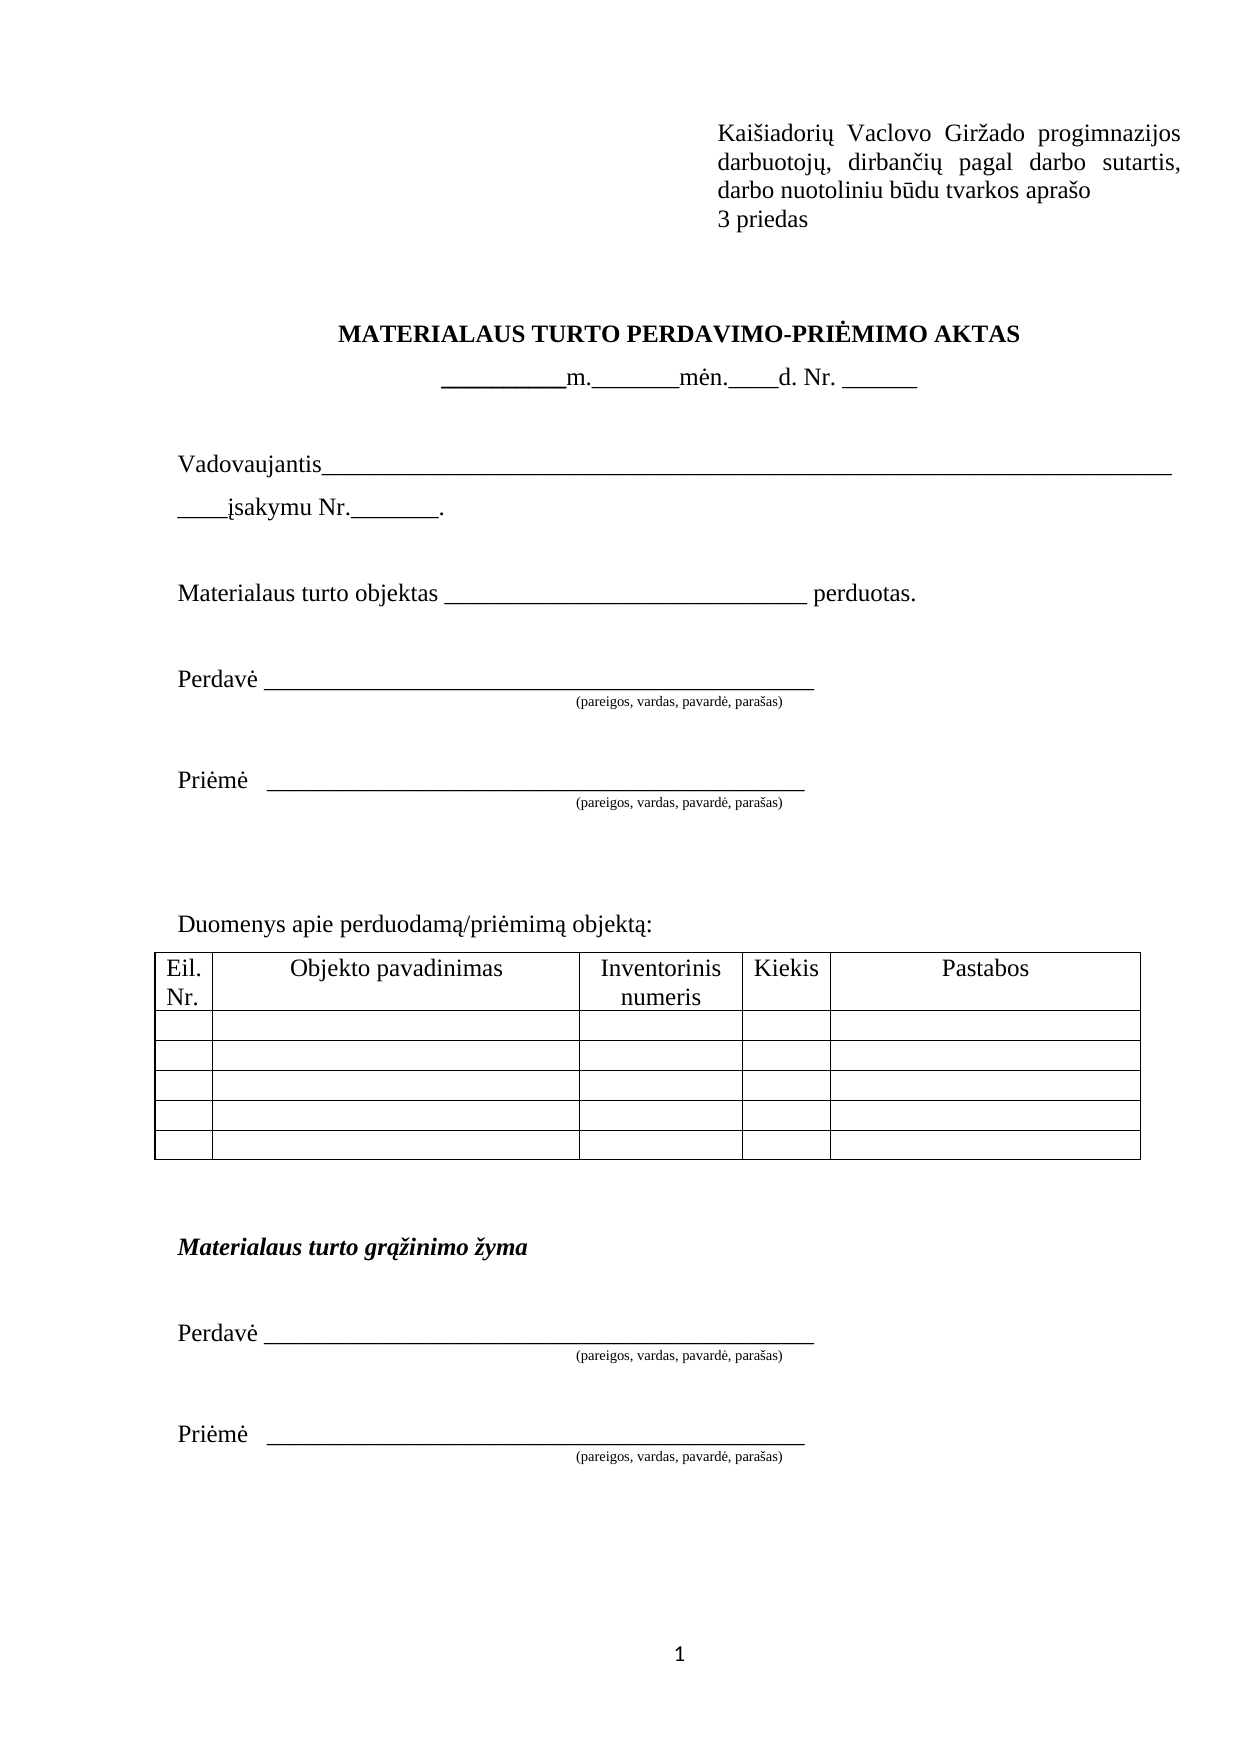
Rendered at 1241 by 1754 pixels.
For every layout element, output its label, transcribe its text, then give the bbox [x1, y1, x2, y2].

text Duomenys apie perduodamą/priėmimą objektą: [177, 909, 1181, 937]
text __________m._______mėn.____d. Nr. ______ [177, 362, 1181, 391]
text Materialaus turto objektas _____________________________ perduotas. [177, 578, 1181, 607]
table_cell [213, 1131, 579, 1159]
table_cell [156, 1071, 212, 1100]
text Vadovaujantis________________________________________________________________________įsakymu Nr._______. [177, 449, 1181, 521]
text (pareigos, vardas, pavardė, parašas) [177, 1448, 1181, 1477]
table_cell [831, 1041, 1140, 1070]
text 3 priedas [717, 204, 1181, 233]
table_header Objekto pavadinimas [213, 953, 579, 1010]
text Priėmė ___________________________________________ [177, 1419, 1181, 1448]
table_cell [156, 1041, 212, 1070]
table_cell [580, 1131, 742, 1159]
table_cell [743, 1131, 830, 1159]
table_cell [831, 1131, 1140, 1159]
table_cell [580, 1071, 742, 1100]
table_cell [213, 1101, 579, 1129]
table_cell [580, 1011, 742, 1040]
table_cell [743, 1041, 830, 1070]
table_cell [156, 1101, 212, 1129]
table_header Kiekis [743, 953, 830, 1010]
text (pareigos, vardas, pavardė, parašas) [177, 693, 1181, 722]
table_cell [831, 1071, 1140, 1100]
table_cell [580, 1101, 742, 1129]
table_cell [743, 1011, 830, 1040]
table_cell [743, 1071, 830, 1100]
table_cell [213, 1011, 579, 1040]
table_header Pastabos [831, 953, 1140, 1010]
text Perdavė ____________________________________________ [177, 664, 1181, 693]
table_header Eil. Nr. [156, 953, 212, 1010]
text (pareigos, vardas, pavardė, parašas) [177, 1347, 1181, 1376]
text Perdavė ____________________________________________ [177, 1318, 1181, 1347]
table_cell [213, 1041, 579, 1070]
table_cell [156, 1011, 212, 1040]
text Kaišiadorių Vaclovo Giržado progimnazijos darbuotojų, dirbančių pagal darbo sutartis, darbo nuotoliniu būdu tvarkos aprašo [717, 118, 1181, 204]
table_cell [156, 1131, 212, 1159]
table_cell [743, 1101, 830, 1129]
table_header Inventorinis numeris [580, 953, 742, 1010]
text Materialaus turto grąžinimo žyma [177, 1232, 1181, 1261]
text Priėmė ___________________________________________ [177, 765, 1181, 794]
text MATERIALAUS TURTO PERDAVIMO-PRIĖMIMO AKTAS [177, 319, 1181, 348]
table_cell [831, 1101, 1140, 1129]
table_cell [213, 1071, 579, 1100]
text (pareigos, vardas, pavardė, parašas) [177, 794, 1181, 822]
table_cell [580, 1041, 742, 1070]
table_cell [831, 1011, 1140, 1040]
